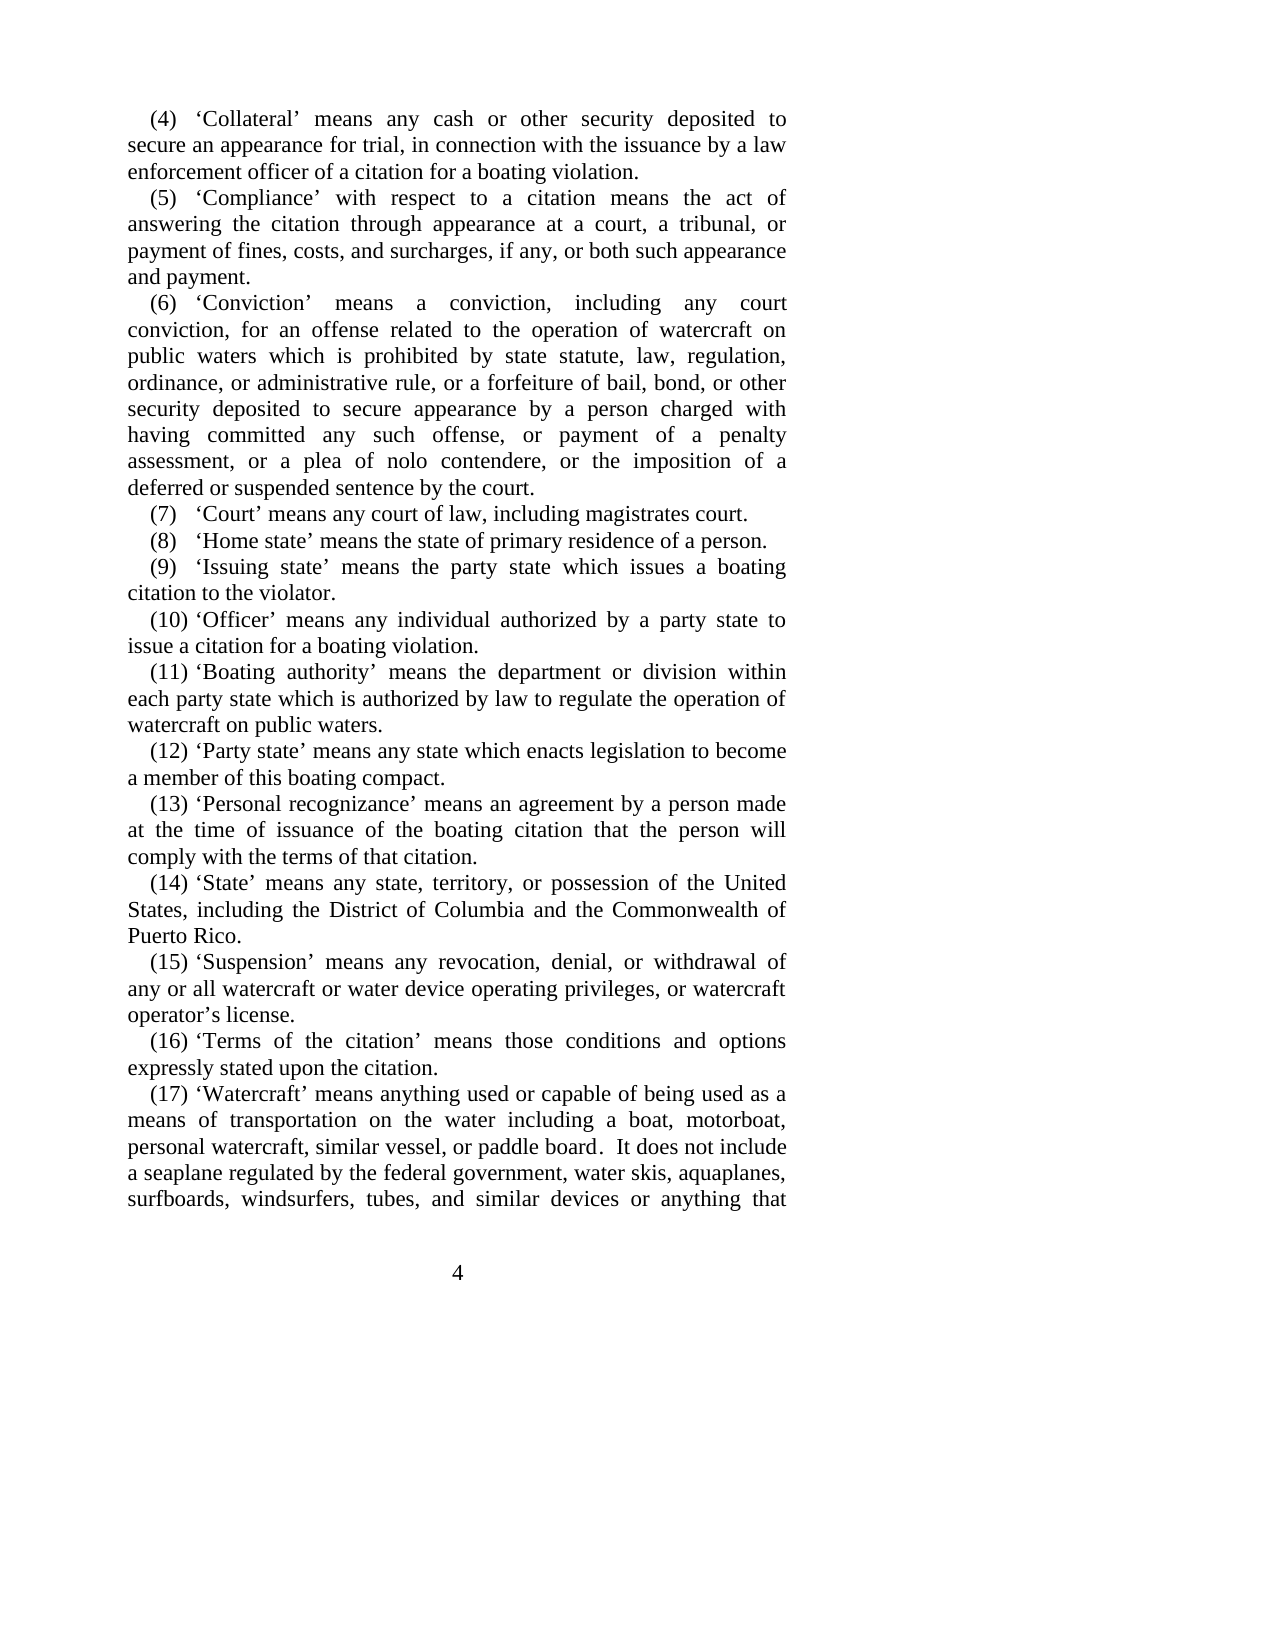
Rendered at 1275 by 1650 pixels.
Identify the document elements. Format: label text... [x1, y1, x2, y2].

text (13) ‘Personal recognizance’ means an agreement by a person made at the time of issuance of the boating citation that the person will comply with the terms of that citation. [127, 790, 787, 869]
text (12) ‘Party state’ means any state which enacts legislation to become a member of this boating compact. [127, 737, 787, 790]
text (7) ‘Court’ means any court of law, including magistrates court. [127, 500, 787, 527]
text (6) ‘Conviction’ means a conviction, including any court conviction, for an offense related to the operation of watercraft on public waters which is prohibited by state statute, law, regulation, ordinance, or administrative rule, or a forfeiture of bail, bond, or other security deposited to secure appearance by a person charged with having committed any such offense, or payment of a penalty assessment, or a plea of nolo contendere, or the imposition of a deferred or suspended sentence by the court. [127, 289, 787, 500]
text (15) ‘Suspension’ means any revocation, denial, or withdrawal of any or all watercraft or water device operating privileges, or watercraft operator’s license. [127, 948, 787, 1027]
text (5) ‘Compliance’ with respect to a citation means the act of answering the citation through appearance at a court, a tribunal, or payment of fines, costs, and surcharges, if any, or both such appearance and payment. [127, 184, 787, 289]
text (9) ‘Issuing state’ means the party state which issues a boating citation to the violator. [127, 553, 787, 606]
text (4) ‘Collateral’ means any cash or other security deposited to secure an appearance for trial, in connection with the issuance by a law enforcement officer of a citation for a boating violation. [127, 105, 787, 184]
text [127, 1080, 787, 1212]
text (14) ‘State’ means any state, territory, or possession of the United States, including the District of Columbia and the Commonwealth of Puerto Rico. [127, 869, 787, 948]
text (8) ‘Home state’ means the state of primary residence of a person. [127, 527, 787, 553]
text (16) ‘Terms of the citation’ means those conditions and options expressly stated upon the citation. [127, 1027, 787, 1080]
text (10) ‘Officer’ means any individual authorized by a party state to issue a citation for a boating violation. [127, 606, 787, 658]
text (11) ‘Boating authority’ means the department or division within each party state which is authorized by law to regulate the operation of watercraft on public waters. [127, 658, 787, 737]
